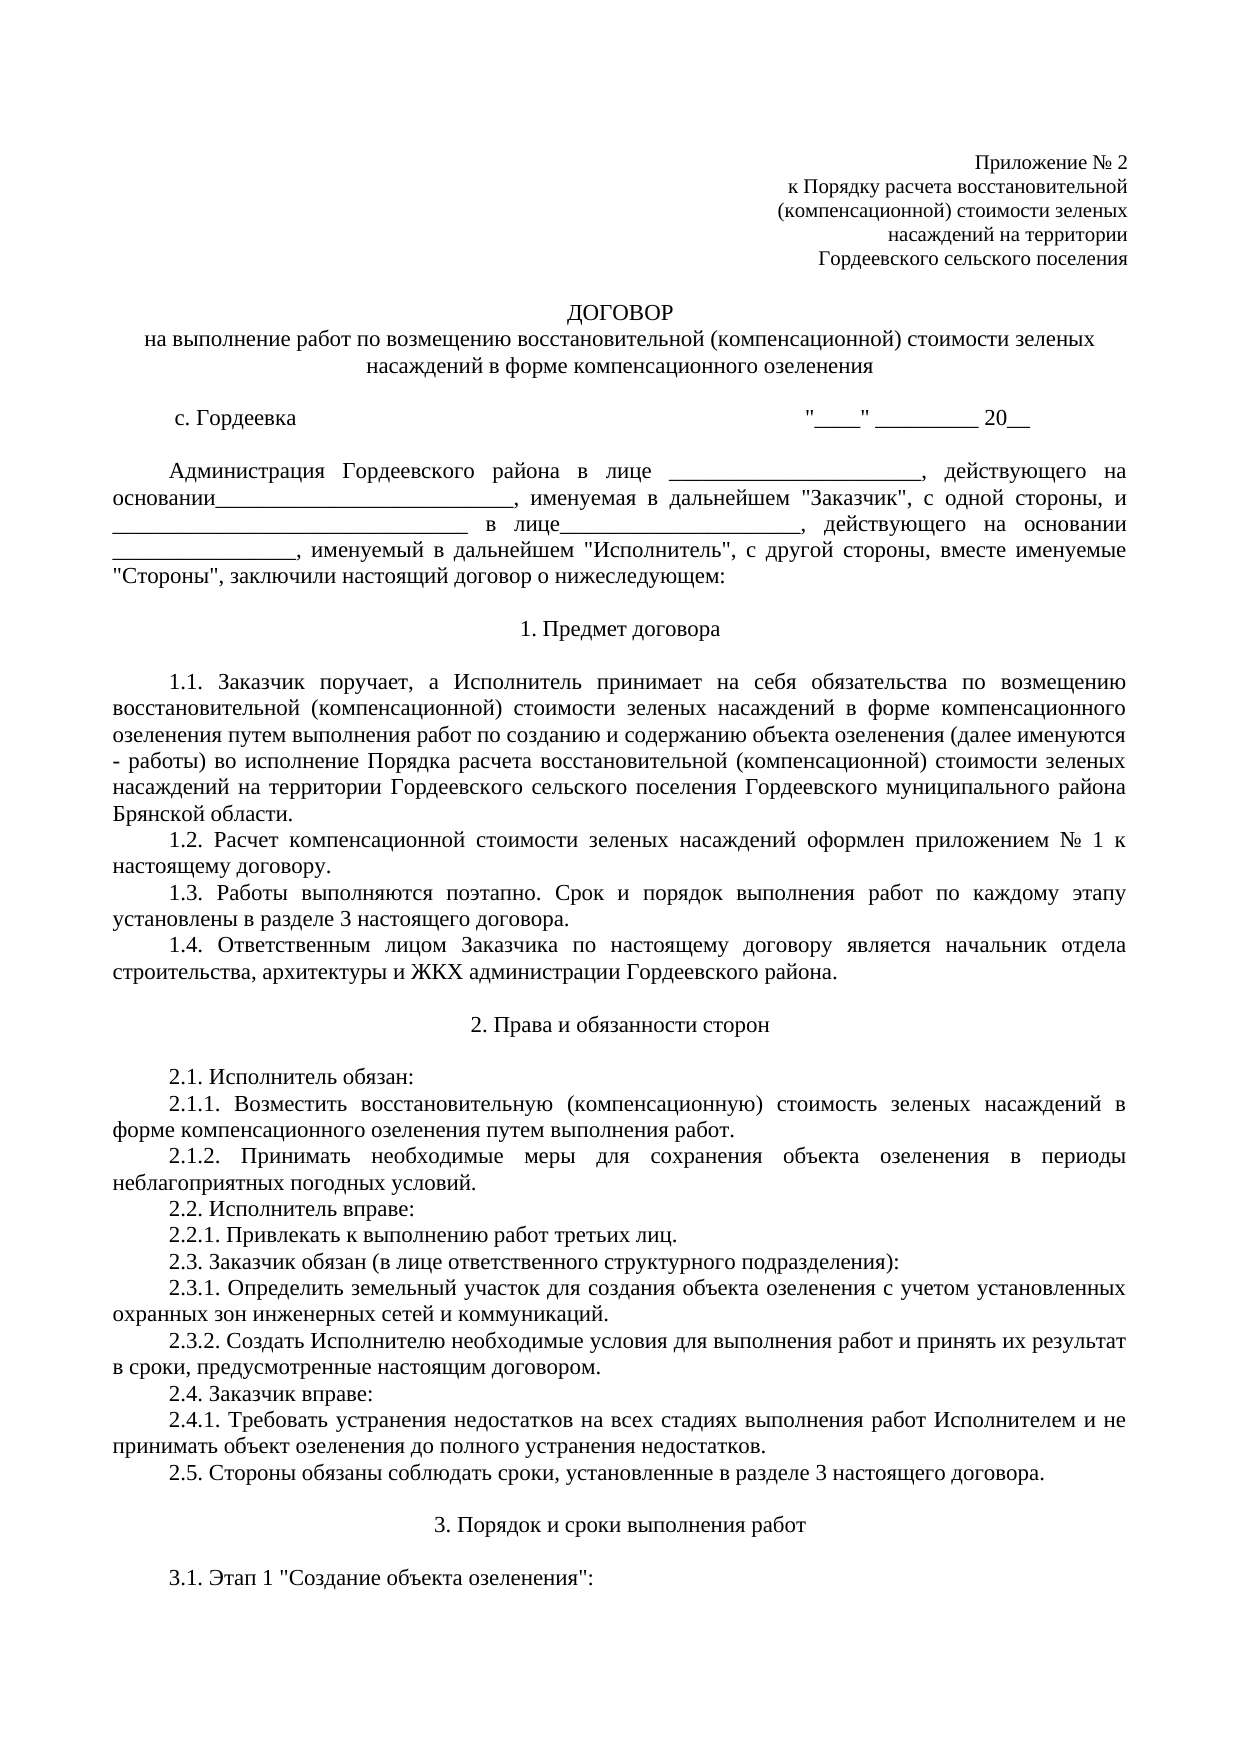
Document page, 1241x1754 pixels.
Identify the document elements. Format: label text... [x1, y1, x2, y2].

text 1.4. Ответственным лицом Заказчика по настоящему договору является начальник отдела строительства, архитектуры и ЖКХ администрации Гордеевского района. [112, 932, 1128, 984]
text 2.3.2. Создать Исполнителю необходимые условия для выполнения работ и принять их результат в сроки, предусмотренные настоящим договором. [112, 1327, 1128, 1379]
text 3.1. Этап 1 "Создание объекта озеленения": [112, 1564, 1128, 1590]
text ДОГОВОР [112, 299, 1128, 325]
text 2.5. Стороны обязаны соблюдать сроки, установленные в разделе 3 настоящего договора. [112, 1459, 1128, 1485]
text 2.1.1. Возместить восстановительную (компенсационную) стоимость зеленых насаждений в форме компенсационного озеленения путем выполнения работ. [112, 1090, 1128, 1142]
text 1. Предмет договора [112, 615, 1128, 642]
text 2.2. Исполнитель вправе: [112, 1195, 1128, 1221]
text Гордеевского сельского поселения [112, 246, 1128, 270]
text Администрация Гордеевского района в лице ______________________, действующего на основании__________________________, именуемая в дальнейшем "Заказчик", с одной стороны, и _______________________________ в лице_____________________, действующего на основании ________________, именуемый в дальнейшем "Исполнитель", с другой стороны, вместе именуемые "Стороны", заключили настоящий договор о нижеследующем: [112, 457, 1128, 589]
text Приложение № 2 [112, 150, 1128, 174]
text 2.1.2. Принимать необходимые меры для сохранения объекта озеленения в периоды неблагоприятных погодных условий. [112, 1142, 1128, 1195]
text 1.1. Заказчик поручает, а Исполнитель принимает на себя обязательства по возмещению восстановительной (компенсационной) стоимости зеленых насаждений в форме компенсационного озеленения путем выполнения работ по созданию и содержанию объекта озеленения (далее именуются - работы) во исполнение Порядка расчета восстановительной (компенсационной) стоимости зеленых насаждений на территории Гордеевского сельского поселения Гордеевского муниципального района Брянской области. [112, 668, 1128, 826]
text к Порядку расчета восстановительной [112, 174, 1128, 198]
text 2.1. Исполнитель обязан: [112, 1063, 1128, 1090]
text с. Гордеевка "____" _________ 20__ [112, 404, 1128, 431]
text 1.3. Работы выполняются поэтапно. Срок и порядок выполнения работ по каждому этапу установлены в разделе 3 настоящего договора. [112, 879, 1128, 932]
text 3. Порядок и сроки выполнения работ [112, 1511, 1128, 1538]
text 2.3.1. Определить земельный участок для создания объекта озеленения с учетом установленных охранных зон инженерных сетей и коммуникаций. [112, 1274, 1128, 1327]
text 1.2. Расчет компенсационной стоимости зеленых насаждений оформлен приложением № 1 к настоящему договору. [112, 826, 1128, 879]
text 2. Права и обязанности сторон [112, 1011, 1128, 1037]
text насаждений на территории [112, 222, 1128, 246]
text 2.3. Заказчик обязан (в лице ответственного структурного подразделения): [112, 1248, 1128, 1274]
text (компенсационной) стоимости зеленых [112, 198, 1128, 222]
text 2.2.1. Привлекать к выполнению работ третьих лиц. [112, 1221, 1128, 1248]
text 2.4.1. Требовать устранения недостатков на всех стадиях выполнения работ Исполнителем и не принимать объект озеленения до полного устранения недостатков. [112, 1406, 1128, 1459]
text 2.4. Заказчик вправе: [112, 1379, 1128, 1406]
text на выполнение работ по возмещению восстановительной (компенсационной) стоимости зеленых насаждений в форме компенсационного озеленения [112, 325, 1128, 378]
